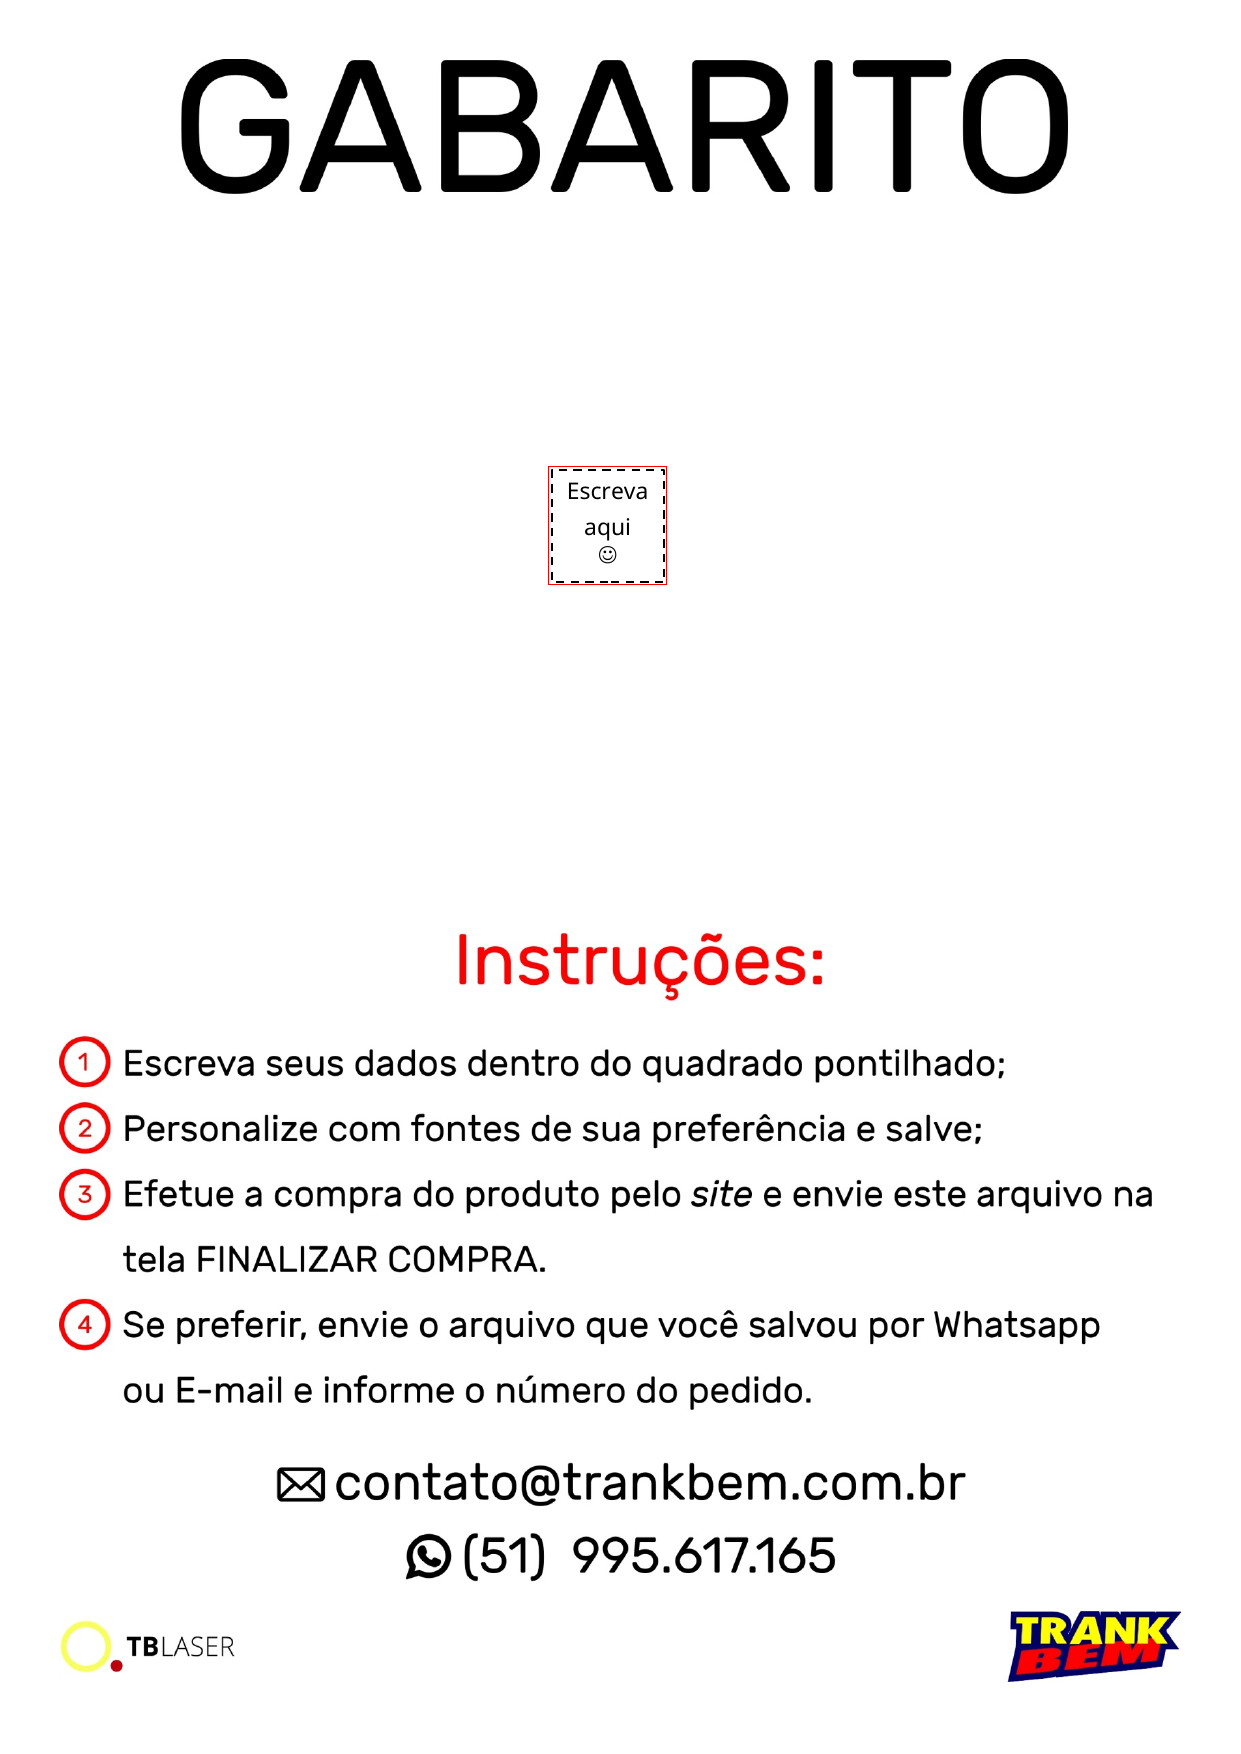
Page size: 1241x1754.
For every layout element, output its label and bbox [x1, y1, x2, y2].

picture [59, 59, 1182, 1682]
